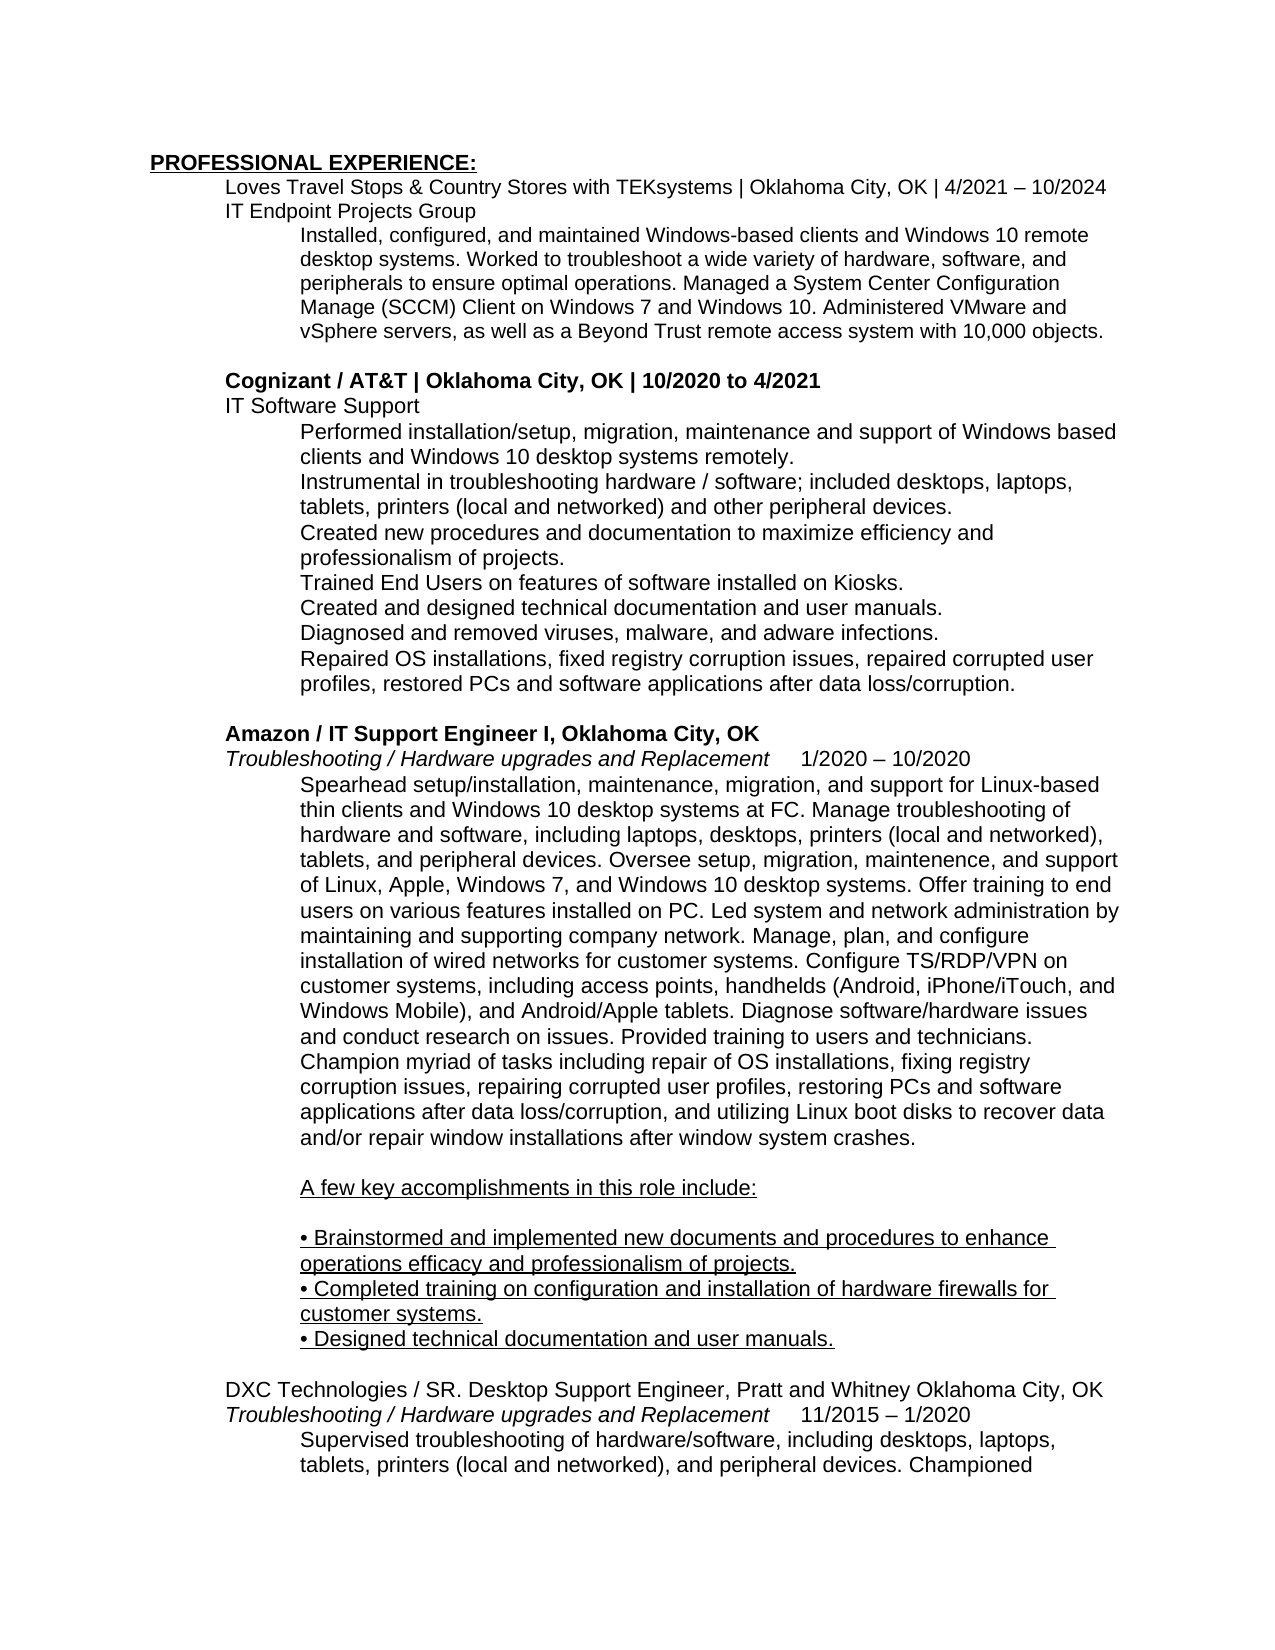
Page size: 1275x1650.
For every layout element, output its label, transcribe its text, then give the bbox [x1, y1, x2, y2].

text PROFESSIONAL EXPERIENCE: [150, 150, 1125, 175]
text Spearhead setup/installation, maintenance, migration, and support for Linux-based thin clients and Windows 10 desktop systems at FC. Manage troubleshooting of hardware and software, including laptops, desktops, printers (local and networked), tablets, and peripheral devices. Oversee setup, migration, maintenence, and support of Linux, Apple, Windows 7, and Windows 10 desktop systems. Offer training to end users on various features installed on PC. Led system and network administration by maintaining and supporting company network. Manage, plan, and configure installation of wired networks for customer systems. Configure TS/RDP/VPN on customer systems, including access points, handhelds (Android, iPhone/iTouch, and Windows Mobile), and Android/Apple tablets. Diagnose software/hardware issues and conduct research on issues. Provided training to users and technicians. Champion myriad of tasks including repair of OS installations, fixing registry corruption issues, repairing corrupted user profiles, restoring PCs and software applications after data loss/corruption, and utilizing Linux boot disks to recover data and/or repair window installations after window system crashes. [300, 771, 1125, 1149]
text Performed installation/setup, migration, maintenance and support of Windows based clients and Windows 10 desktop systems remotely. [300, 418, 1125, 469]
text Diagnosed and removed viruses, malware, and adware infections. [300, 620, 1125, 645]
text Troubleshooting / Hardware upgrades and Replacement 1/2020 – 10/2020 [150, 746, 1125, 771]
text A few key accomplishments in this role include: [300, 1175, 1125, 1200]
text Installed, configured, and maintained Windows-based clients and Windows 10 remote desktop systems. Worked to troubleshoot a wide variety of hardware, software, and peripherals to ensure optimal operations. Managed a System Center Configuration Manage (SCCM) Client on Windows 7 and Windows 10. Administered VMware and vSphere servers, as well as a Beyond Trust remote access system with 10,000 objects. [300, 223, 1125, 343]
text Created and designed technical documentation and user manuals. [300, 595, 1125, 620]
text • Brainstormed and implemented new documents and procedures to enhance operations efficacy and professionalism of projects. [300, 1225, 1125, 1276]
text • Completed training on configuration and installation of hardware firewalls for customer systems. [300, 1276, 1125, 1326]
text Created new procedures and documentation to maximize efficiency and professionalism of projects. [300, 519, 1125, 570]
text IT Endpoint Projects Group [150, 199, 1125, 223]
text Amazon / IT Support Engineer I, Oklahoma City, OK [150, 721, 1125, 746]
text Cognizant / AT&T | Oklahoma City, OK | 10/2020 to 4/2021 [150, 368, 1125, 393]
text • Designed technical documentation and user manuals. [300, 1326, 1125, 1351]
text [300, 1427, 1125, 1477]
text Trained End Users on features of software installed on Kiosks. [300, 570, 1125, 595]
text Instrumental in troubleshooting hardware / software; included desktops, laptops, tablets, printers (local and networked) and other peripheral devices. [300, 469, 1125, 519]
text IT Software Support [150, 393, 1125, 418]
text DXC Technologies / SR. Desktop Support Engineer, Pratt and Whitney Oklahoma City, OK Troubleshooting / Hardware upgrades and Replacement 11/2015 – 1/2020 [225, 1376, 1125, 1427]
text Repaired OS installations, fixed registry corruption issues, repaired corrupted user profiles, restored PCs and software applications after data loss/corruption. [300, 645, 1125, 696]
text Loves Travel Stops & Country Stores with TEKsystems | Oklahoma City, OK | 4/2021 – 10/2024 [150, 175, 1125, 199]
